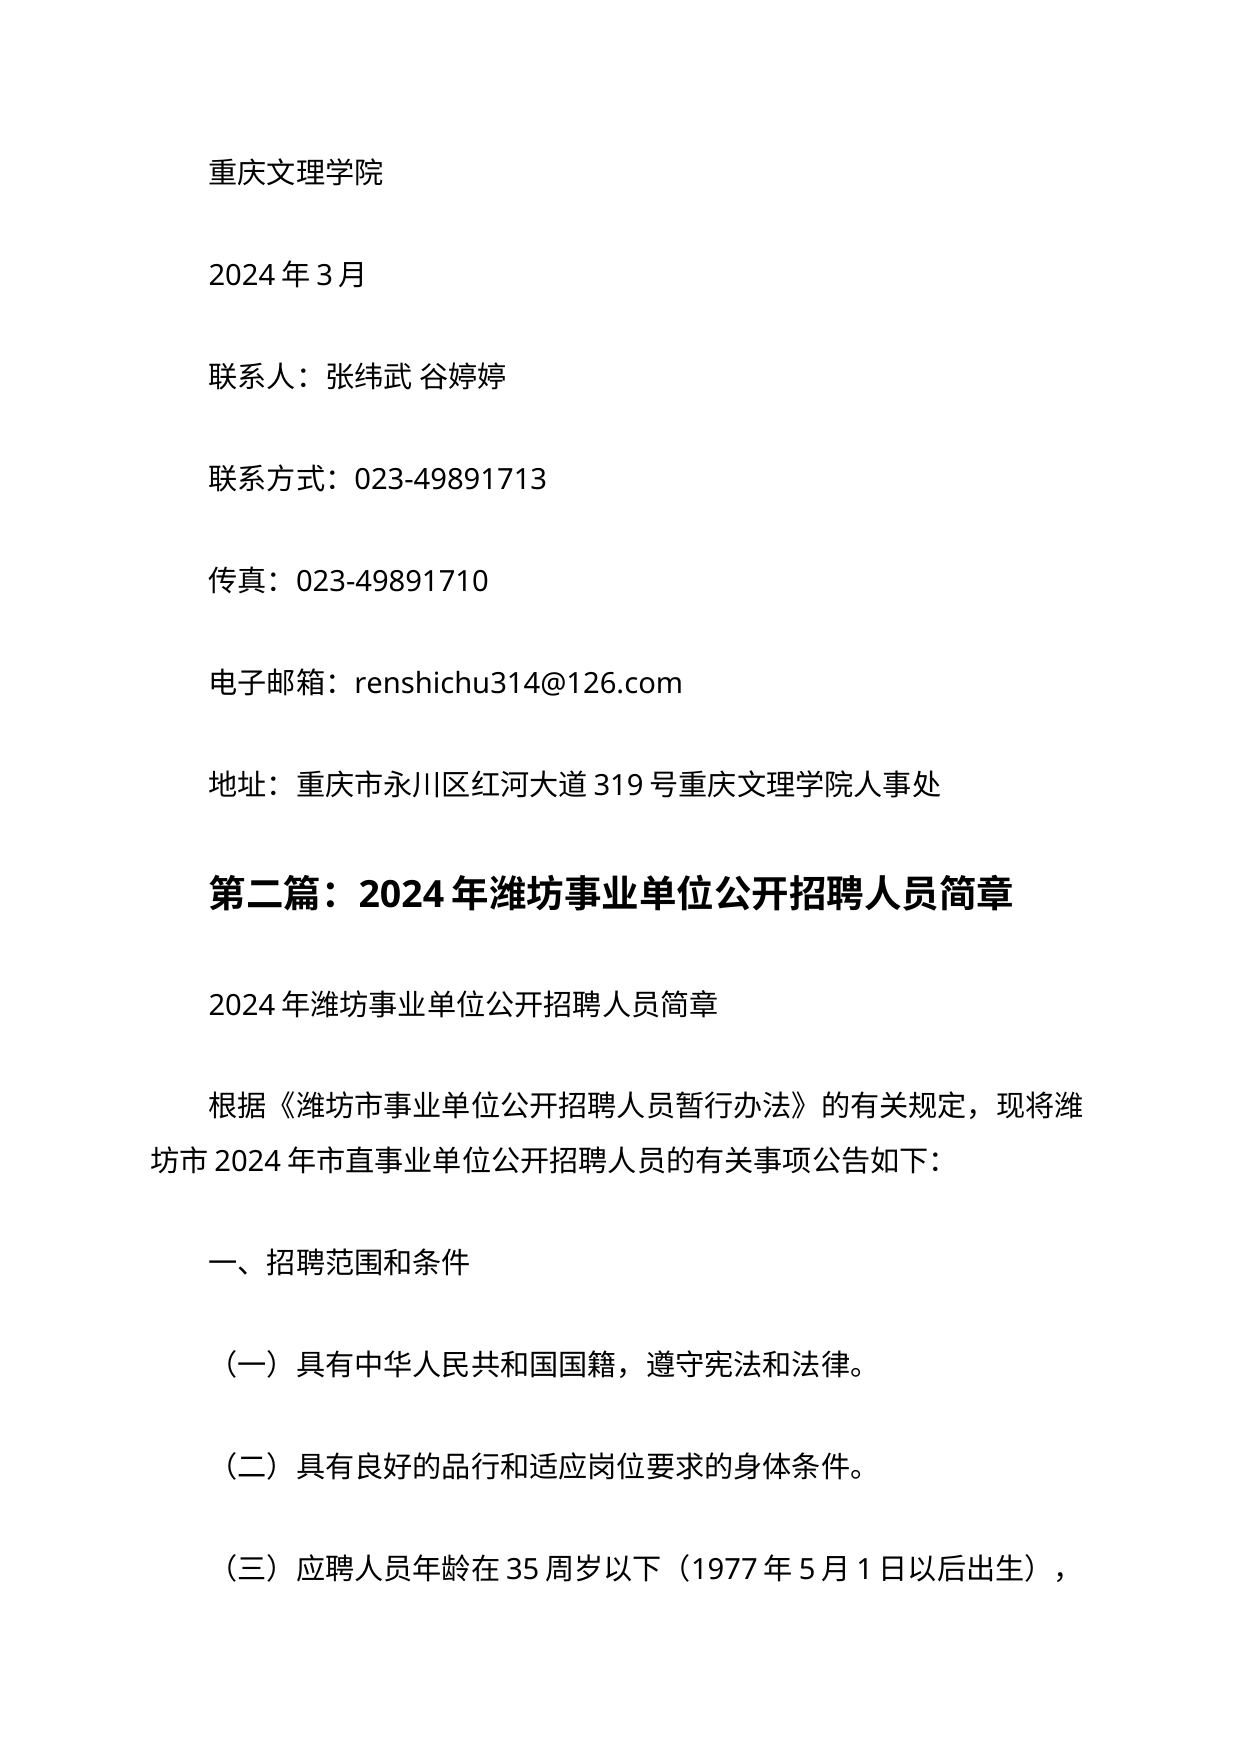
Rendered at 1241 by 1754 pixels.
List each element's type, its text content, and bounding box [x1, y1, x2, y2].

text 联系人：张纬武 谷婷婷 [150, 354, 1090, 396]
text 第二篇：2024年潍坊事业单位公开招聘人员简章 [150, 863, 1090, 918]
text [150, 1545, 1090, 1588]
text 传真：023-49891710 [150, 557, 1090, 600]
text 联系方式：023-49891713 [150, 456, 1090, 498]
text （一）具有中华人民共和国国籍，遵守宪法和法律。 [150, 1342, 1090, 1384]
text 一、招聘范围和条件 [150, 1240, 1090, 1282]
text 根据《潍坊市事业单位公开招聘人员暂行办法》的有关规定，现将潍坊市2024年市直事业单位公开招聘人员的有关事项公告如下： [150, 1083, 1090, 1180]
text 2024年潍坊事业单位公开招聘人员简章 [150, 981, 1090, 1023]
text 重庆文理学院 [150, 150, 1090, 192]
text 地址：重庆市永川区红河大道319号重庆文理学院人事处 [150, 761, 1090, 804]
text （二）具有良好的品行和适应岗位要求的身体条件。 [150, 1443, 1090, 1486]
text 电子邮箱：renshichu314@126.com [150, 659, 1090, 702]
text 2024年3月 [150, 252, 1090, 294]
